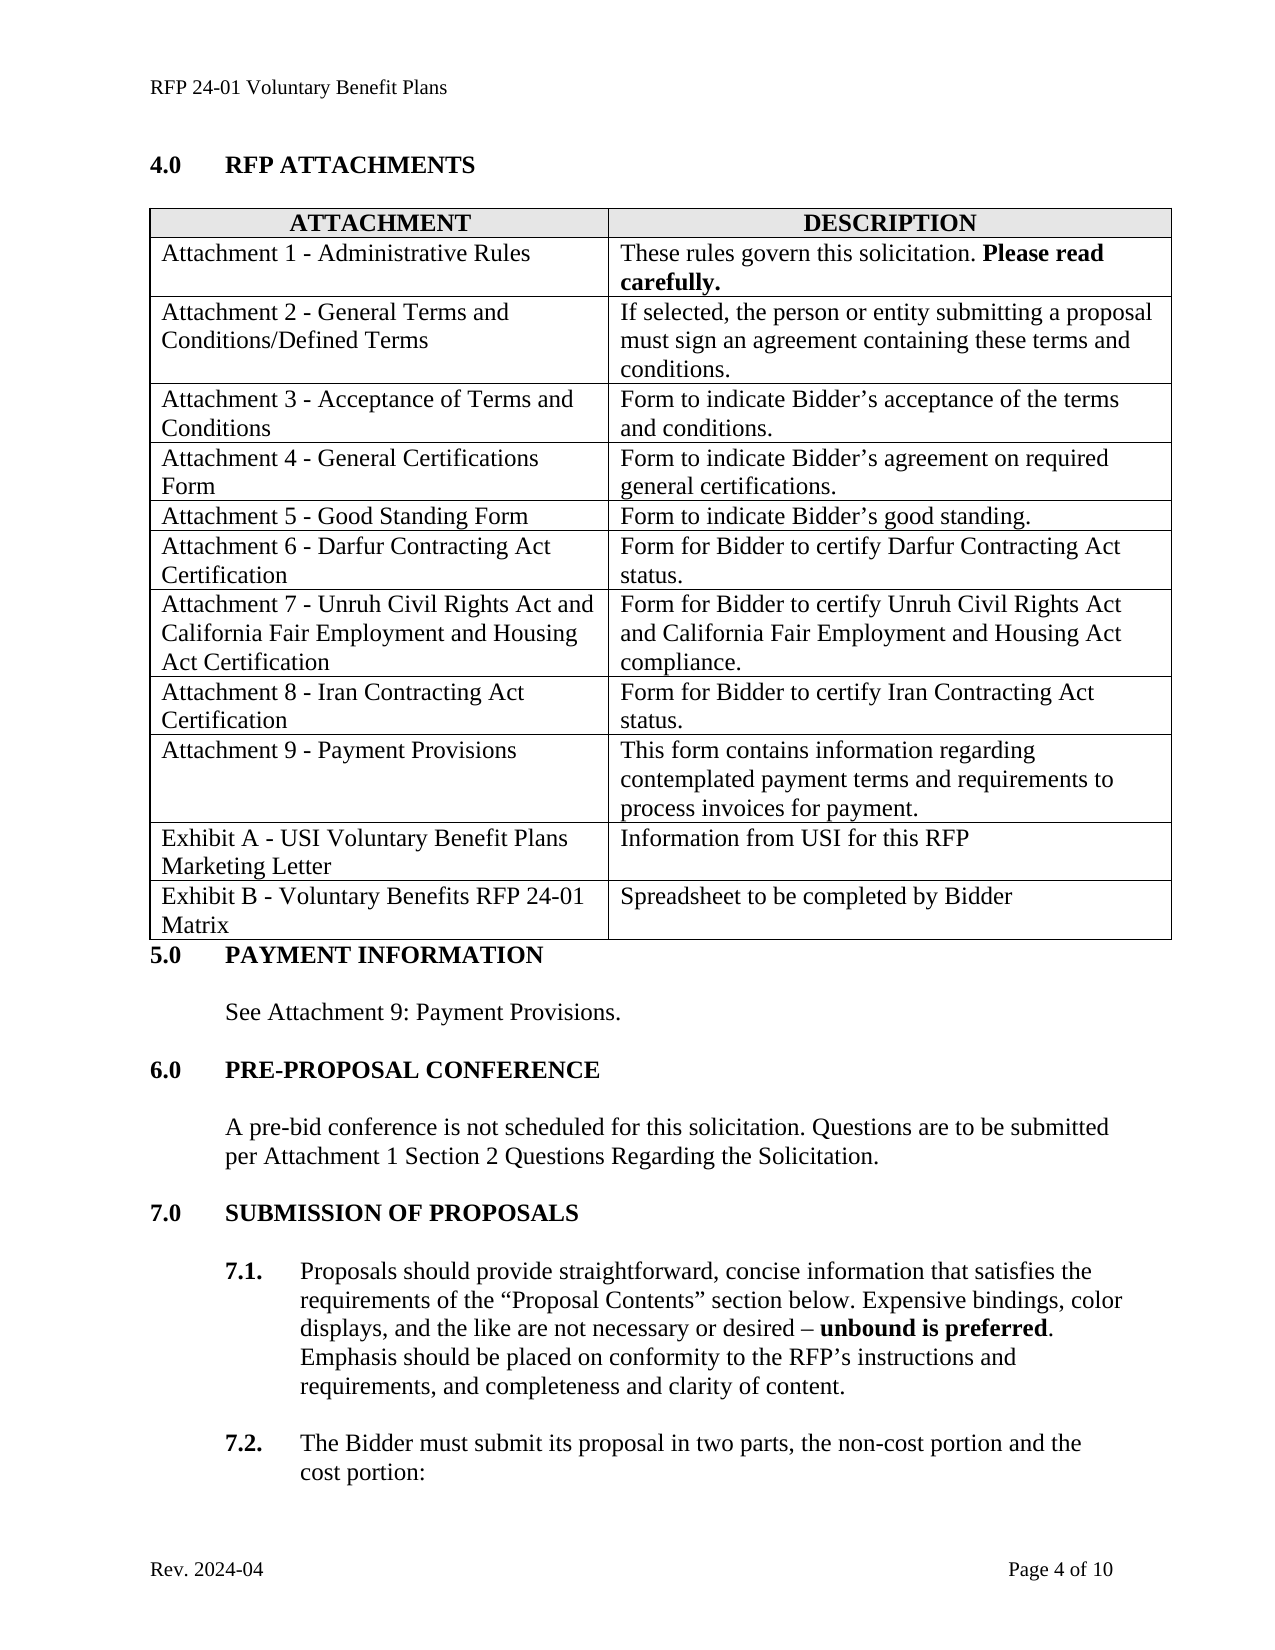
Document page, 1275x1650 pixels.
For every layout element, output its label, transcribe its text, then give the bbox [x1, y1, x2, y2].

table_cell This form contains information regarding contemplated payment terms and requirements to process invoices for payment. [609, 735, 1171, 822]
table_header ATTACHMENT [151, 209, 608, 237]
table_cell Form for Bidder to certify Iran Contracting Act status. [609, 677, 1171, 734]
table_cell Spreadsheet to be completed by Bidder [609, 881, 1171, 939]
table_cell These rules govern this solicitation. Please read carefully. [609, 238, 1171, 296]
table_cell Attachment 9 - Payment Provisions [151, 735, 608, 822]
list See Attachment 9: Payment Provisions. [225, 997, 1125, 1026]
table_cell If selected, the person or entity submitting a proposal must sign an agreement containing these terms and conditions. [609, 297, 1171, 383]
table_cell Information from USI for this RFP [609, 823, 1171, 880]
list Proposals should provide straightforward, concise information that satisfies the requirements of the “Proposal Contents” section below. Expensive bindings, color displays, and the like are not necessary or desired – unbound is preferred. Emphasis should be placed on conformity to the RFP’s instructions and requirements, and completeness and clarity of content. [225, 1256, 1125, 1400]
list SUBMISSION OF PROPOSALS [150, 1198, 1125, 1227]
table_cell Attachment 7 - Unruh Civil Rights Act and California Fair Employment and Housing Act Certification [151, 590, 608, 676]
table_cell Form to indicate Bidder’s acceptance of the terms and conditions. [609, 384, 1171, 442]
table_cell Exhibit A - USI Voluntary Benefit Plans Marketing Letter [151, 823, 608, 880]
table_cell Attachment 4 - General Certifications Form [151, 443, 608, 500]
list PAYMENT INFORMATION [150, 940, 1125, 968]
table_cell Attachment 8 - Iran Contracting Act Certification [151, 677, 608, 734]
text A pre-bid conference is not scheduled for this solicitation. Questions are to be submitted per Attachment 1 Section 2 Questions Regarding the Solicitation. [225, 1112, 1125, 1170]
table_header DESCRIPTION [609, 209, 1171, 237]
table_cell Attachment 2 - General Terms and Conditions/Defined Terms [151, 297, 608, 383]
table_cell Attachment 5 - Good Standing Form [151, 501, 608, 530]
table_cell Attachment 3 - Acceptance of Terms and Conditions [151, 384, 608, 442]
table_cell Form for Bidder to certify Darfur Contracting Act status. [609, 531, 1171, 588]
table_cell Attachment 6 - Darfur Contracting Act Certification [151, 531, 608, 588]
list RFP ATTACHMENTS [150, 150, 1125, 179]
table_cell Form to indicate Bidder’s agreement on required general certifications. [609, 443, 1171, 500]
table_cell Form for Bidder to certify Unruh Civil Rights Act and California Fair Employment and Housing Act compliance. [609, 590, 1171, 676]
list The Bidder must submit its proposal in two parts, the non-cost portion and the cost portion: [225, 1428, 1125, 1486]
table_cell Attachment 1 - Administrative Rules [151, 238, 608, 296]
table_cell Form to indicate Bidder’s good standing. [609, 501, 1171, 530]
table_cell Exhibit B - Voluntary Benefits RFP 24-01 Matrix [151, 881, 608, 939]
list PRE-PROPOSAL CONFERENCE [150, 1055, 1125, 1083]
